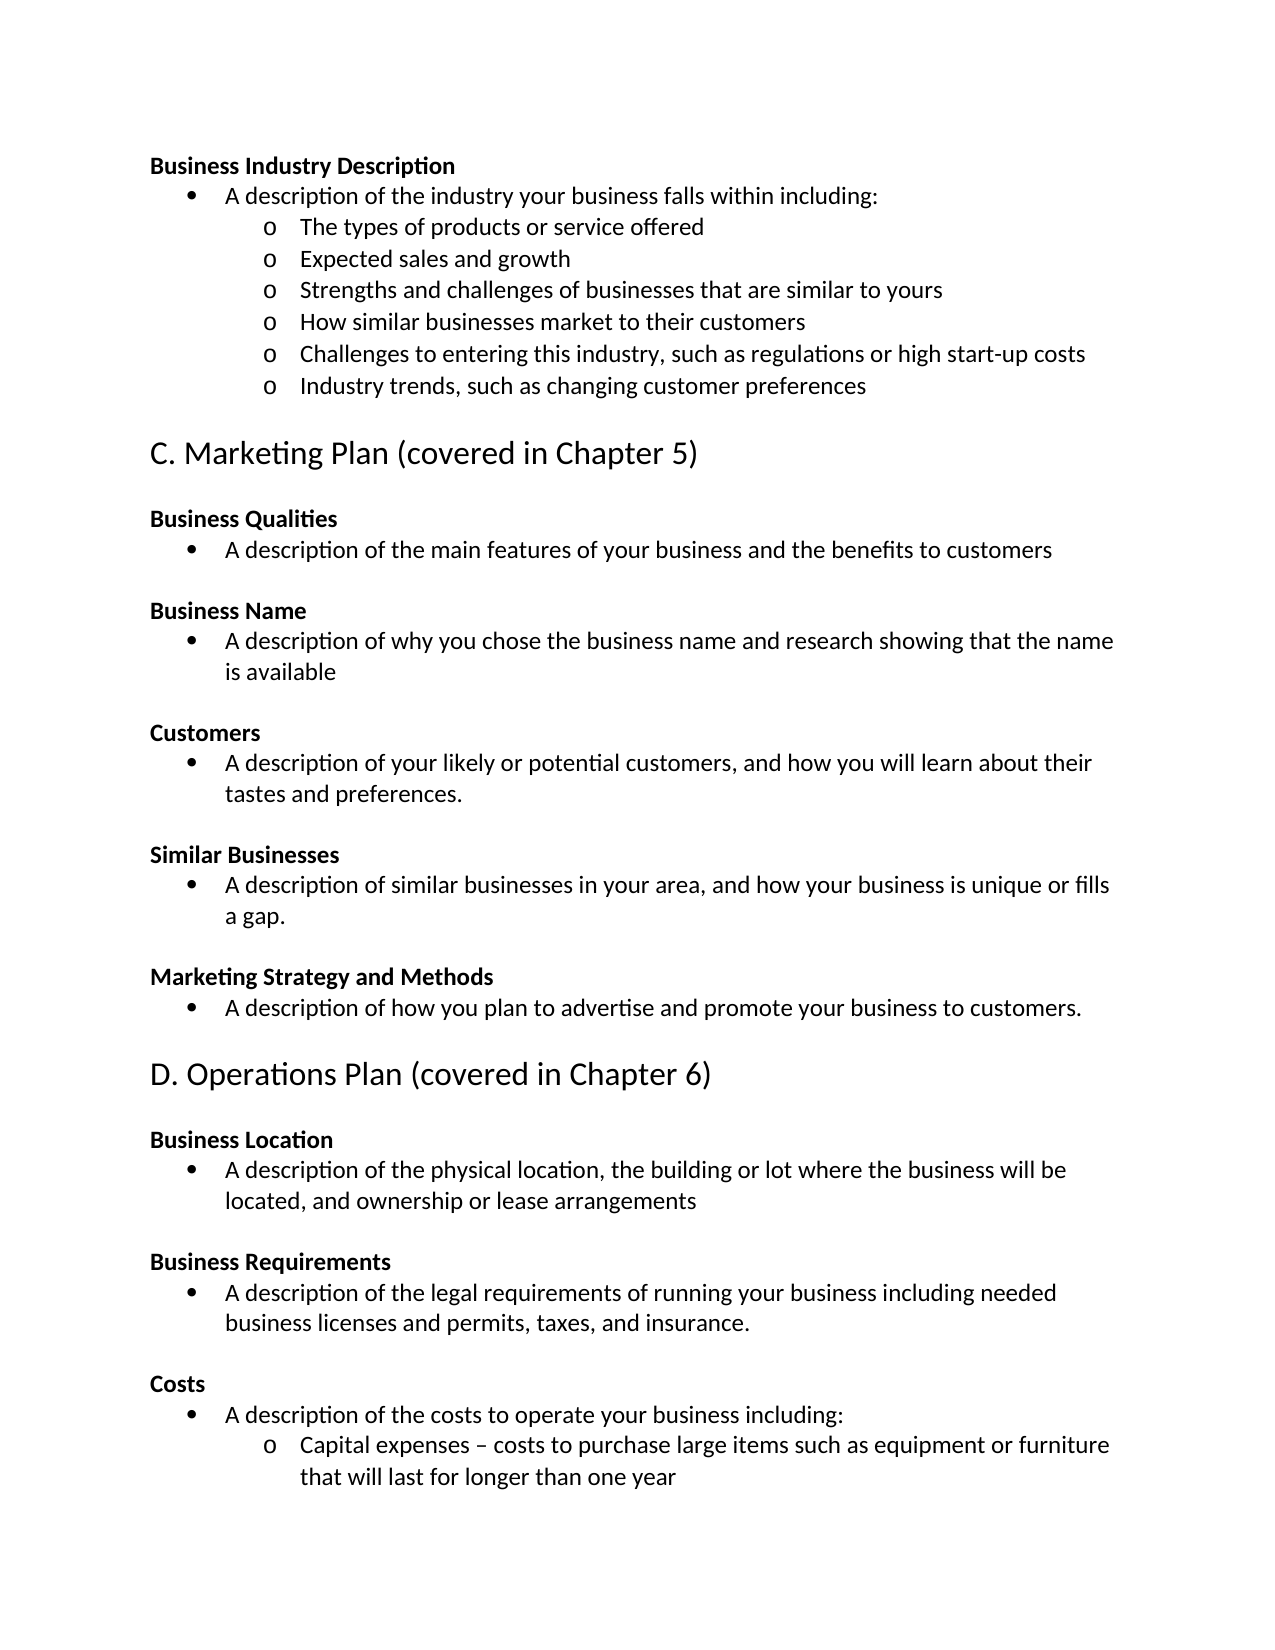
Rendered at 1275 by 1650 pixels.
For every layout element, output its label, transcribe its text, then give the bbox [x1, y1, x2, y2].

subtitle Business Industry Description [150, 150, 1125, 181]
subtitle Costs [150, 1368, 1125, 1399]
list Capital expenses – costs to purchase large items such as equipment or furniture that will last for longer than one year [262, 1429, 1125, 1492]
list Strengths and challenges of businesses that are similar to yours [262, 274, 1125, 306]
subtitle Business Requirements [150, 1246, 1125, 1277]
list A description of the main features of your business and the benefits to customers [187, 534, 1125, 564]
subtitle Business Qualities [150, 503, 1125, 534]
list Industry trends, such as changing customer preferences [262, 370, 1125, 402]
subtitle Similar Businesses [150, 839, 1125, 870]
list How similar businesses market to their customers [262, 306, 1125, 338]
list The types of products or service offered [262, 211, 1125, 243]
subtitle D. Operations Plan (covered in Chapter 6) [150, 1053, 1125, 1093]
subtitle Customers [150, 717, 1125, 748]
list Expected sales and growth [262, 243, 1125, 274]
list Challenges to entering this industry, such as regulations or high start-up costs [262, 338, 1125, 370]
list A description of similar businesses in your area, and how your business is unique or fills a gap. [187, 870, 1125, 931]
list A description of why you chose the business name and research showing that the name is available [187, 626, 1125, 687]
list A description of the costs to operate your business including: [187, 1399, 1125, 1429]
subtitle C. Marketing Plan (covered in Chapter 5) [150, 432, 1125, 473]
subtitle Marketing Strategy and Methods [150, 961, 1125, 992]
subtitle Business Location [150, 1124, 1125, 1154]
list A description of your likely or potential customers, and how you will learn about their tastes and preferences. [187, 748, 1125, 809]
list A description of how you plan to advertise and promote your business to customers. [187, 992, 1125, 1022]
list A description of the legal requirements of running your business including needed business licenses and permits, taxes, and insurance. [187, 1277, 1125, 1338]
list A description of the physical location, the building or lot where the business will be located, and ownership or lease arrangements [187, 1154, 1125, 1216]
list A description of the industry your business falls within including: [187, 181, 1125, 211]
subtitle Business Name [150, 595, 1125, 626]
